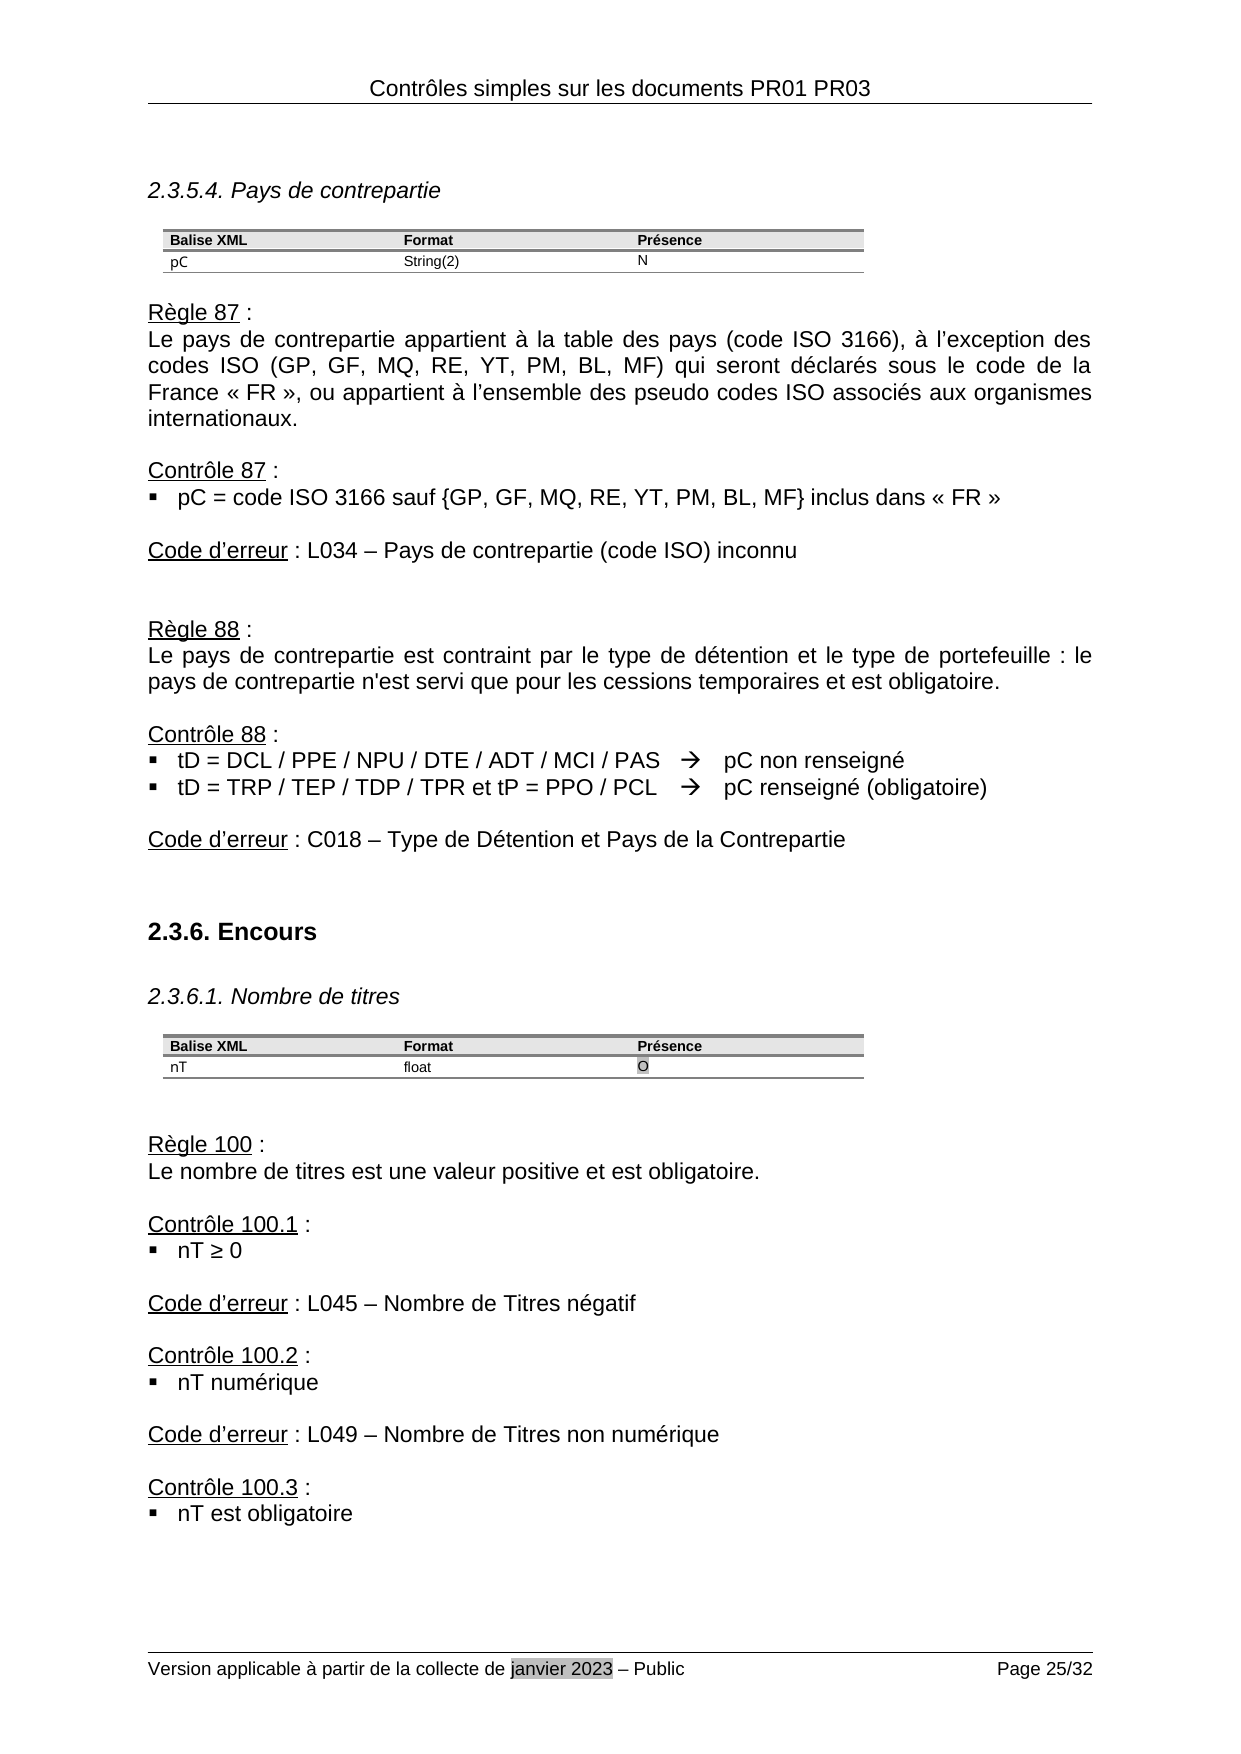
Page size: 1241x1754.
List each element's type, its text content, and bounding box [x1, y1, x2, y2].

text Code d’erreur : C018 – Type de Détention et Pays de la Contrepartie [148, 826, 1092, 853]
table_cell nT [163, 1057, 396, 1077]
subtitle Nombre de titres [148, 983, 1092, 1009]
list nT ≥ 0 [148, 1237, 1092, 1263]
text Contrôle 87 : [148, 457, 1092, 484]
table_cell N [630, 252, 864, 271]
text Règle 88 : [148, 616, 1092, 642]
table_header Format [396, 232, 630, 248]
list pC = code ISO 3166 sauf {GP, GF, MQ, RE, YT, PM, BL, MF} inclus dans « FR » [148, 484, 1092, 510]
text Contrôle 100.2 : [148, 1342, 1092, 1369]
table_header Balise XML [163, 1038, 396, 1054]
text Contrôle 100.3 : [148, 1474, 1092, 1500]
list tD = DCL / PPE / NPU / DTE / ADT / MCI / PAS pC non renseigné [148, 747, 1092, 774]
table_header Présence [630, 232, 864, 248]
table_header Balise XML [163, 232, 396, 248]
table_cell O [630, 1057, 864, 1077]
table_header Présence [630, 1038, 864, 1054]
text Contrôle 100.1 : [148, 1211, 1092, 1237]
text Contrôle 88 : [148, 721, 1092, 747]
text Code d’erreur : L034 – Pays de contrepartie (code ISO) inconnu [148, 537, 1092, 563]
text Règle 87 : [148, 299, 1092, 326]
text Le pays de contrepartie appartient à la table des pays (code ISO 3166), à l’exception des codes ISO (GP, GF, MQ, RE, YT, PM, BL, MF) qui seront déclarés sous le code de la France « FR », ou appartient à l’ensemble des pseudo codes ISO associés aux organismes internationaux. [148, 326, 1092, 431]
subtitle Pays de contrepartie [148, 177, 1092, 203]
list nT est obligatoire [148, 1500, 1092, 1527]
text Le nombre de titres est une valeur positive et est obligatoire. [148, 1158, 1092, 1184]
table_cell String(2) [396, 252, 630, 271]
text Code d’erreur : L045 – Nombre de Titres négatif [148, 1289, 1092, 1316]
table_header Format [396, 1038, 630, 1054]
text Code d’erreur : L049 – Nombre de Titres non numérique [148, 1421, 1092, 1448]
table_cell float [396, 1057, 630, 1077]
text Le pays de contrepartie est contraint par le type de détention et le type de portefeuille : le pays de contrepartie n'est servi que pour les cessions temporaires et est obligatoire. [148, 642, 1092, 695]
list tD = TRP / TEP / TDP / TPR et tP = PPO / PCL pC renseigné (obligatoire) [148, 774, 1092, 800]
list nT numérique [148, 1369, 1092, 1395]
text Règle 100 : [148, 1131, 1092, 1158]
table_cell pC [163, 252, 396, 271]
subtitle Encours [148, 917, 1092, 945]
